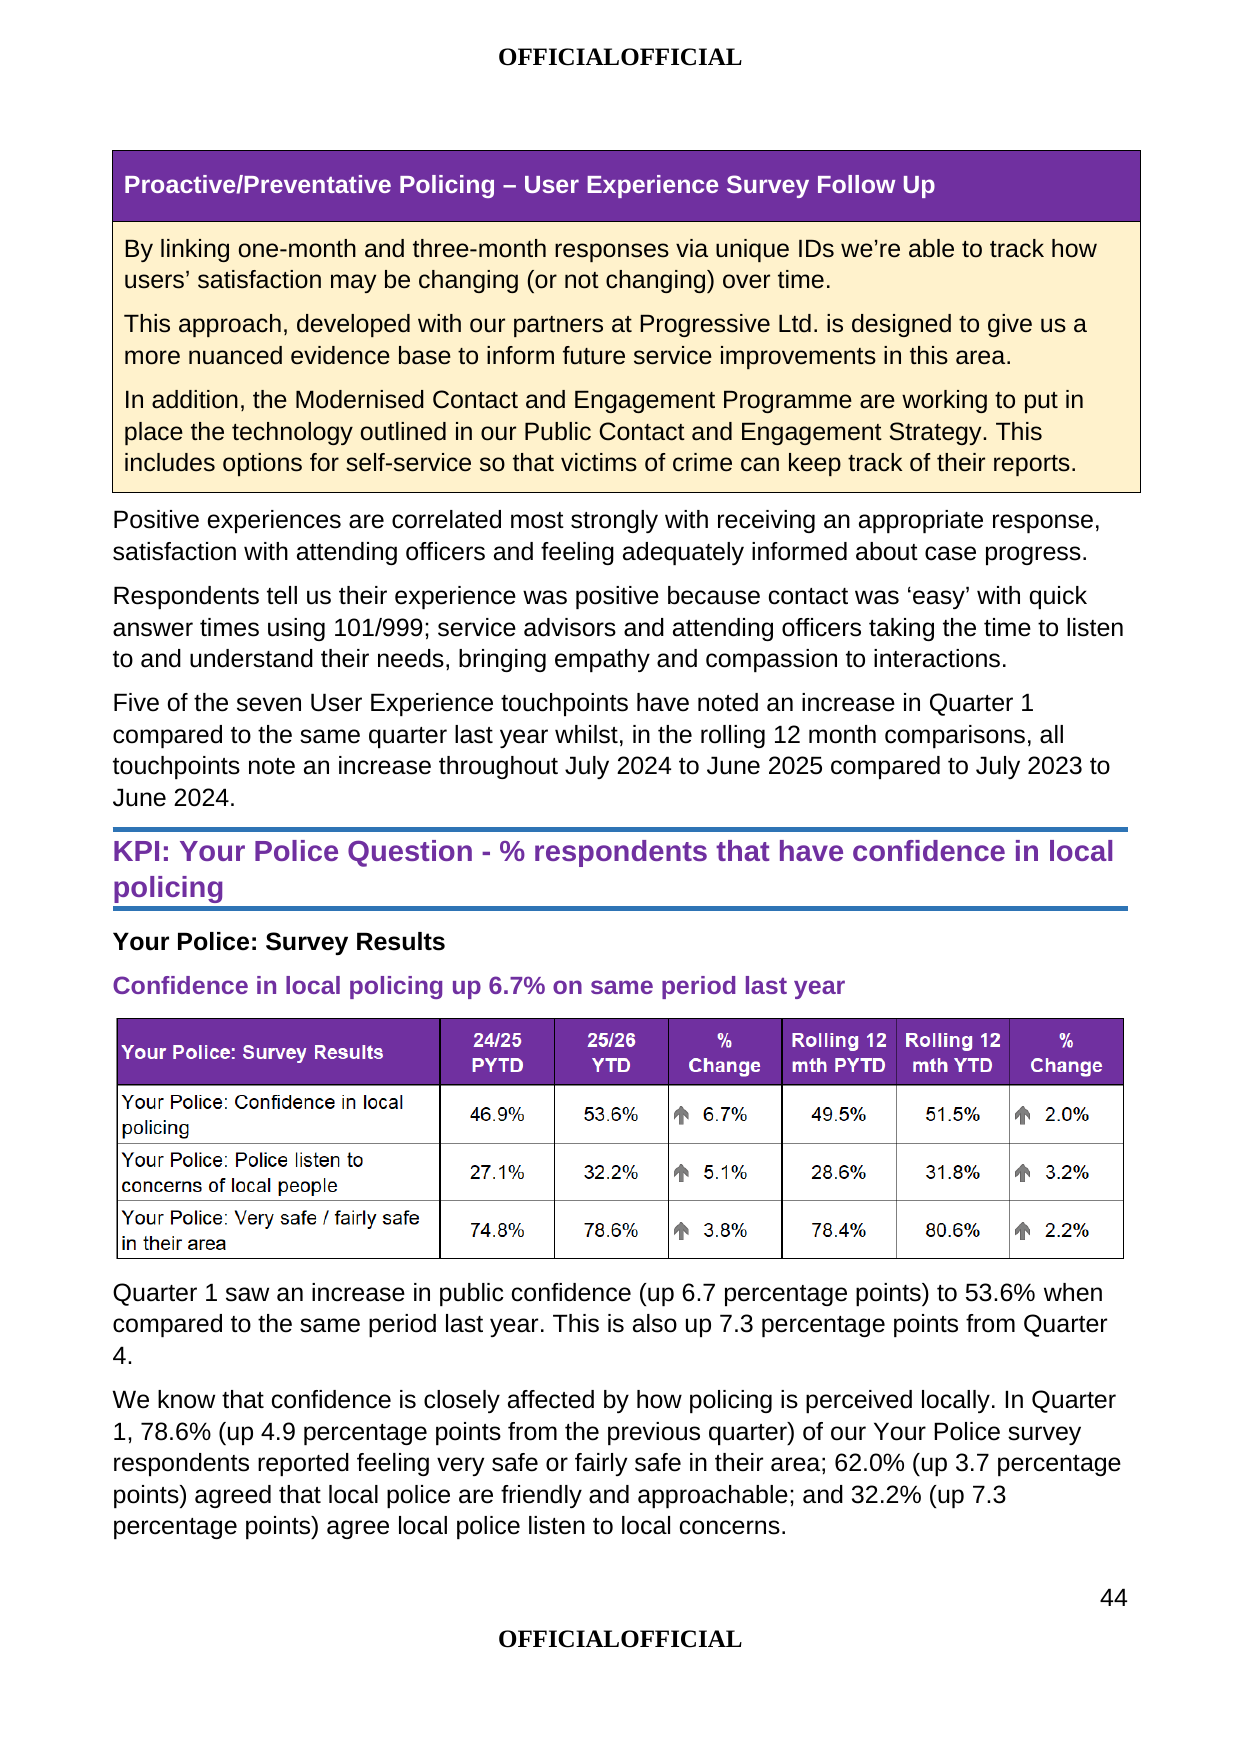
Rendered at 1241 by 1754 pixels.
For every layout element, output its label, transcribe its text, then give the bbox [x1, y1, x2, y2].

text Five of the seven User Experience touchpoints have noted an increase in Quarter 1 compared to the same quarter last year whilst, in the rolling 12 month comparisons, all touchpoints note an increase throughout July 2024 to June 2025 compared to July 2023 to June 2024. [112, 688, 1128, 812]
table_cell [113, 222, 1140, 492]
picture [112, 1014, 1128, 1263]
subtitle KPI: Your Police Question - % respondents that have confidence in local policing [112, 828, 1128, 911]
text We know that confidence is closely affected by how policing is perceived locally. In Quarter 1, 78.6% (up 4.9 percentage points from the previous quarter) of our Your Police survey respondents reported feeling very safe or fairly safe in their area; 62.0% (up 3.7 percentage points) agreed that local police are friendly and approachable; and 32.2% (up 7.3 percentage points) agree local police listen to local concerns. [112, 1385, 1128, 1540]
text Quarter 1 saw an increase in public confidence (up 6.7 percentage points) to 53.6% when compared to the same period last year. This is also up 7.3 percentage points from Quarter 4. [112, 1278, 1128, 1370]
text Respondents tell us their experience was positive because contact was ‘easy’ with quick answer times using 101/999; service advisors and attending officers taking the time to listen to and understand their needs, bringing empathy and compassion to interactions. [112, 581, 1128, 673]
table_header Proactive/Preventative Policing – User Experience Survey Follow Up [113, 151, 1140, 221]
text Positive experiences are correlated most strongly with receiving an appropriate response, satisfaction with attending officers and feeling adequately informed about case progress. [112, 505, 1128, 566]
subtitle Your Police: Survey Results [112, 927, 1128, 955]
subtitle Confidence in local policing up 6.7% on same period last year [112, 971, 1128, 999]
